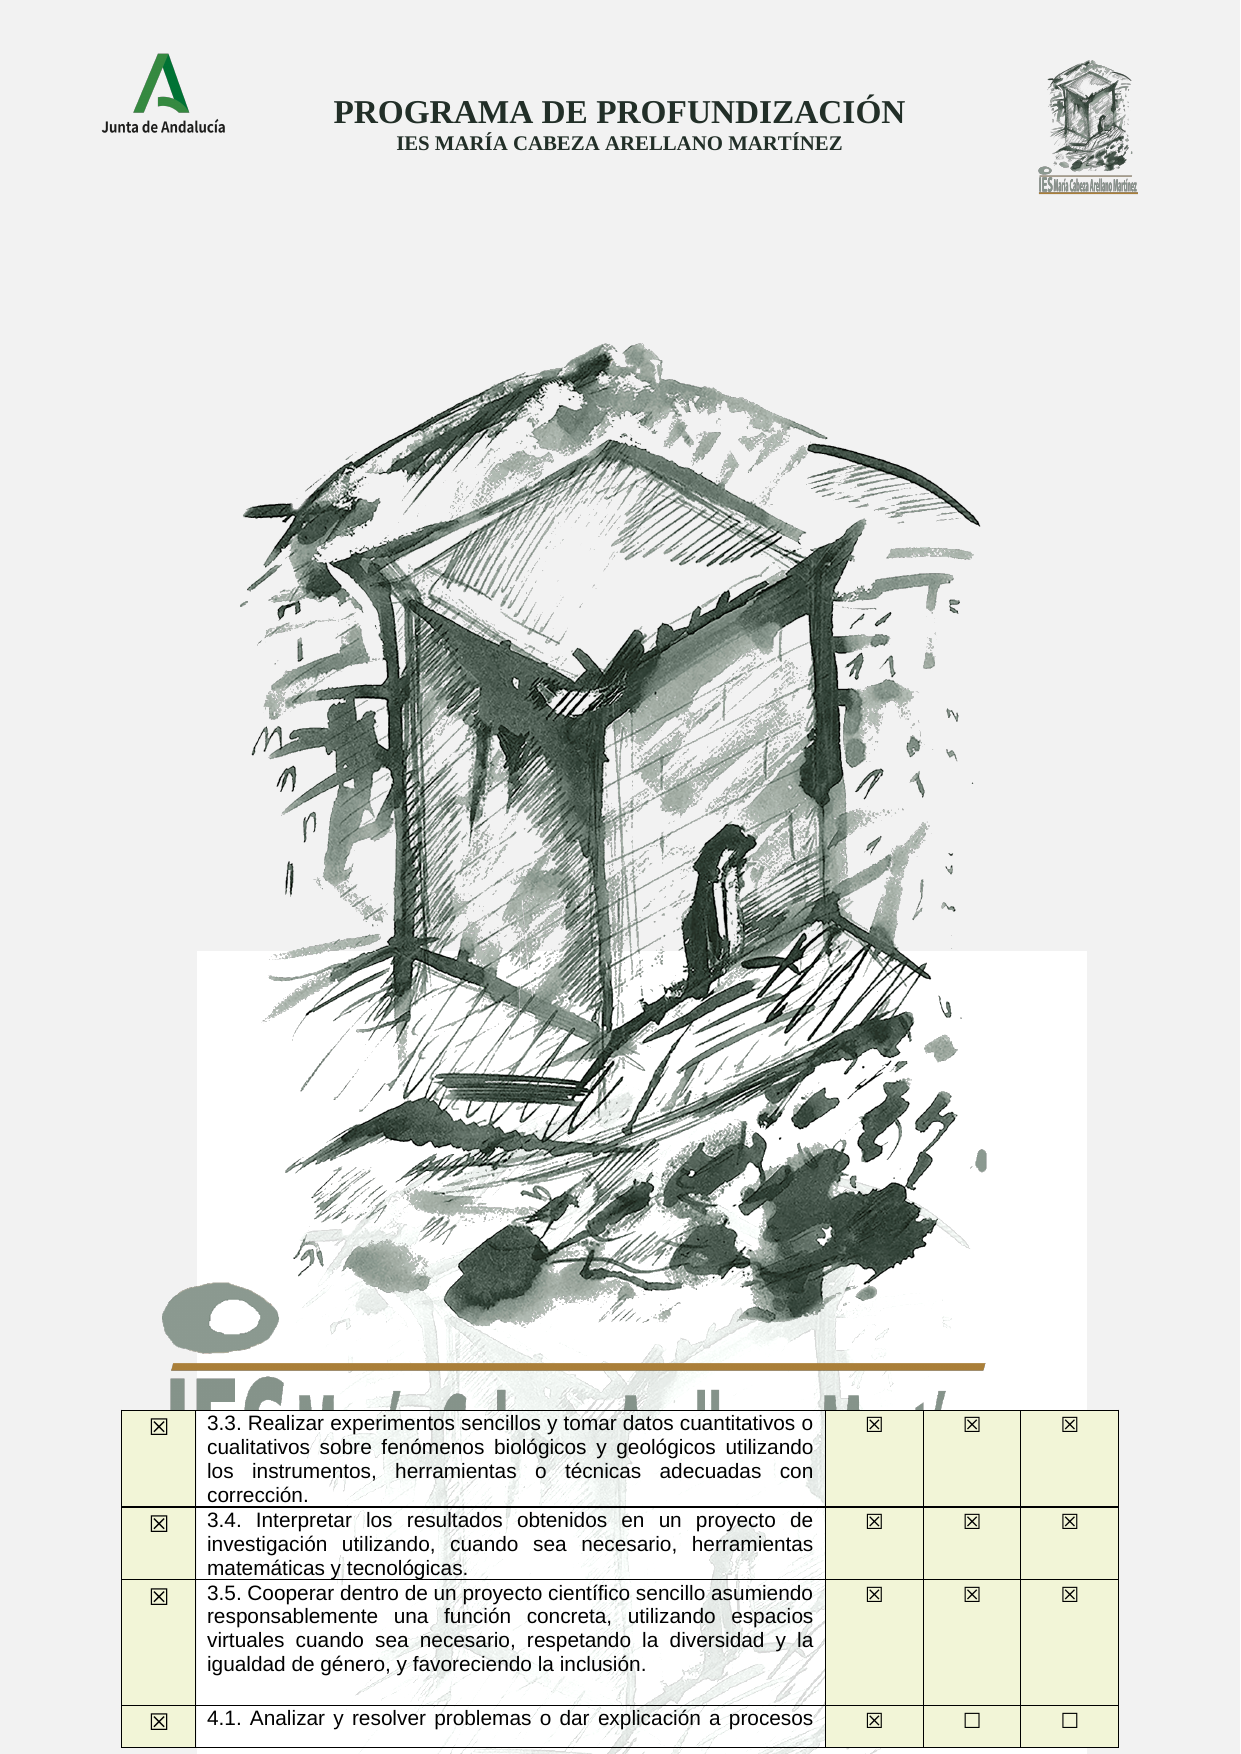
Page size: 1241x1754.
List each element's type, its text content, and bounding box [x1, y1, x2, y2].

table_cell 3.5. Cooperar dentro de un proyecto científico sencillo asumiendo responsablemente una función concreta, utilizando espacios virtuales cuando sea necesario, respetando la diversidad y la igualdad de género, y favoreciendo la inclusión. [196, 1580, 825, 1705]
picture [132, 44, 1146, 1410]
table_cell 3.3. Realizar experimentos sencillos y tomar datos cuantitativos o cualitativos sobre fenómenos biológicos y geológicos utilizando los instrumentos, herramientas o técnicas adecuadas con corrección. [196, 1411, 825, 1506]
table_cell 3.4. Interpretar los resultados obtenidos en un proyecto de investigación utilizando, cuando sea necesario, herramientas matemáticas y tecnológicas. [196, 1508, 825, 1579]
picture [91, 47, 236, 139]
table_cell 4.1. Analizar y resolver problemas o dar explicación a procesos biológicos o geológicos sencillos, utilizando conocimientos, datos e información aportados por el docente, el razonamiento lógico, el pensamiento computacional o recursos digitales. [196, 1706, 825, 1747]
